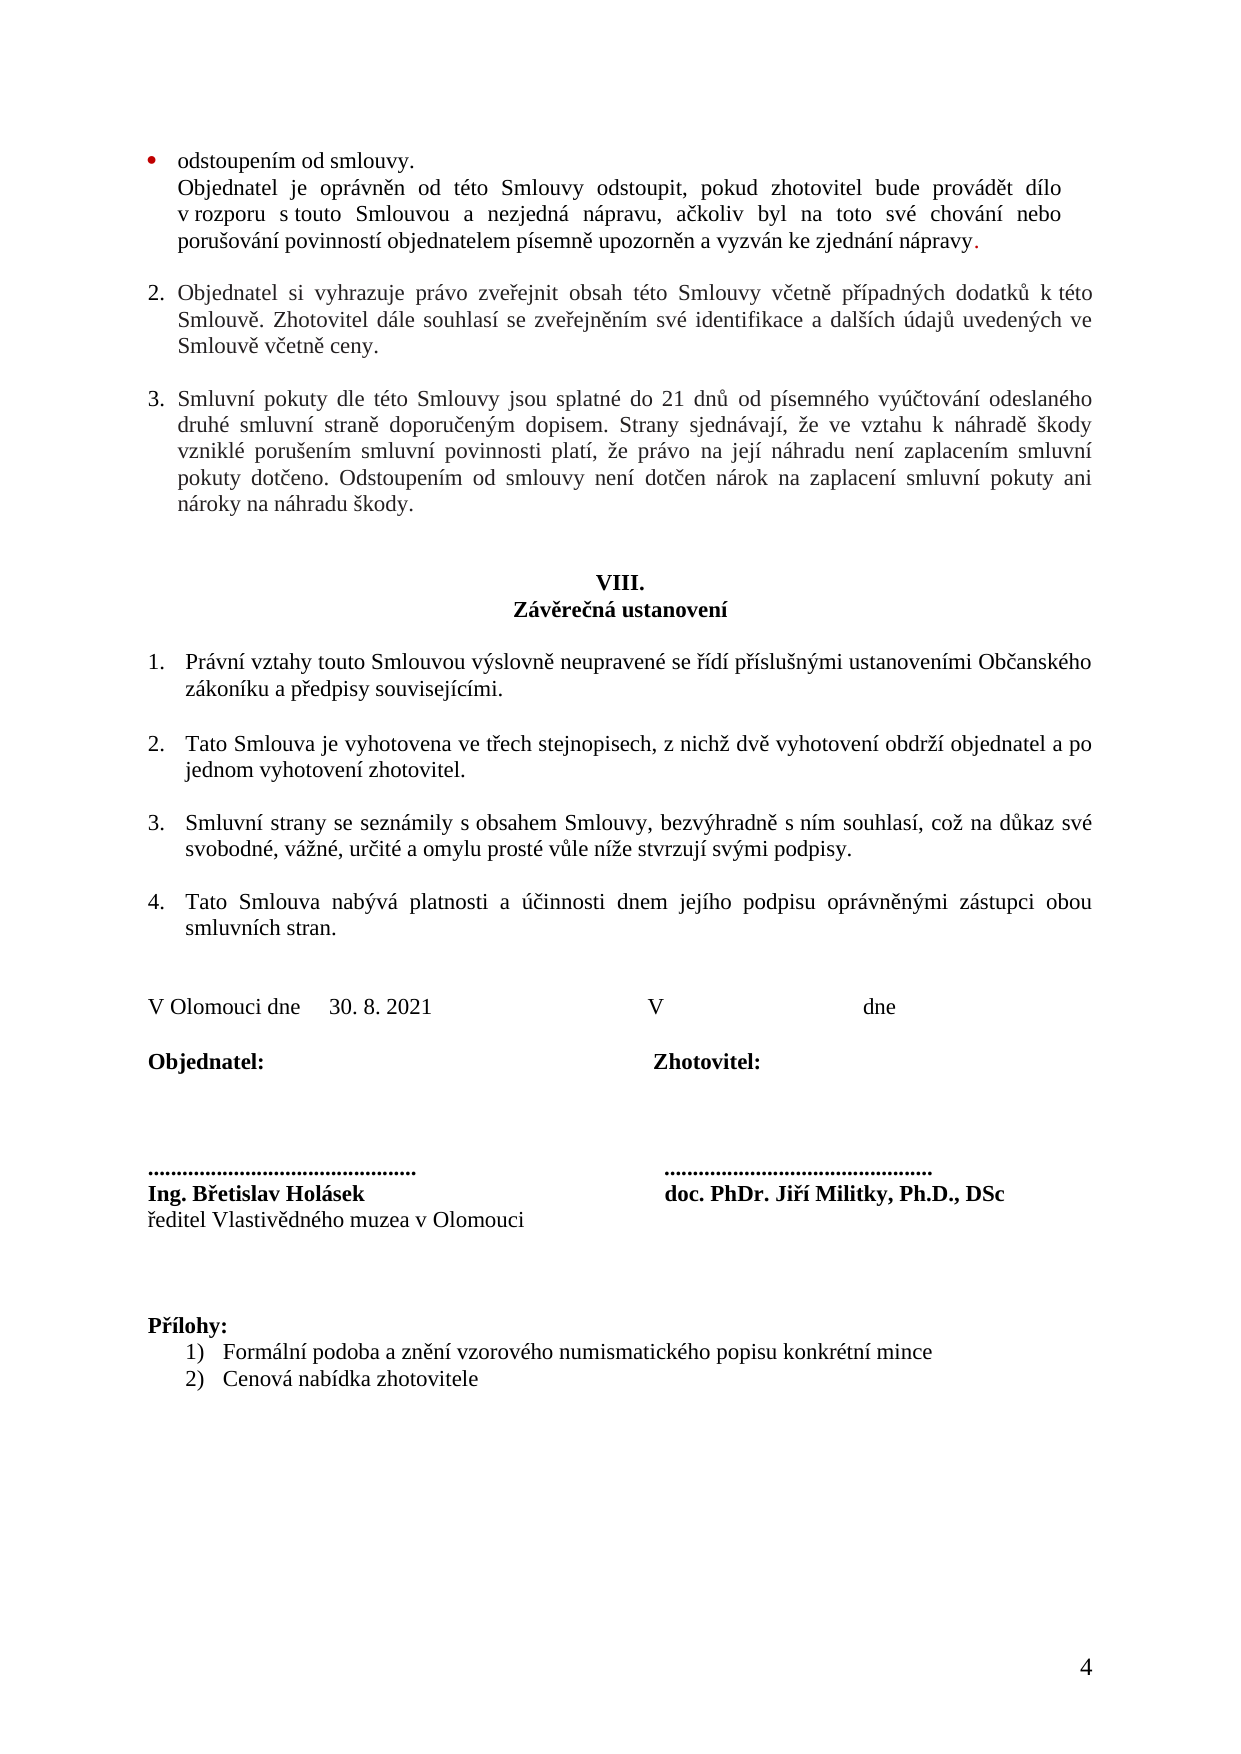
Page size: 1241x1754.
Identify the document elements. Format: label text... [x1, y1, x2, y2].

text Objednatel: Zhotovitel: [148, 1048, 1093, 1075]
text V Olomouci dne 30. 8. 2021 V dne [148, 993, 1093, 1020]
text Ing. Břetislav Holásek doc. PhDr. Jiří Militky, Ph.D., DSc [148, 1180, 1093, 1207]
list Tato Smlouva je vyhotovena ve třech stejnopisech, z nichž dvě vyhotovení obdrží objednatel a po jednom vyhotovení zhotovitel. [148, 730, 1093, 782]
list Tato Smlouva nabývá platnosti a účinnosti dnem jejího podpisu oprávněnými zástupci obou smluvních stran. [148, 888, 1093, 941]
list Smluvní pokuty dle této Smlouvy jsou splatné do 21 dnů od písemného vyúčtování odeslaného druhé smluvní straně doporučeným dopisem. Strany sjednávají, že ve vztahu k náhradě škody vzniklé porušením smluvní povinnosti platí, že právo na její náhradu není zaplacením smluvní pokuty dotčeno. Odstoupením od smlouvy není dotčen nárok na zaplacení smluvní pokuty ani nároky na náhradu škody. [148, 385, 1093, 517]
list Formální podoba a znění vzorového numismatického popisu konkrétní mince [185, 1338, 1093, 1365]
text ředitel Vlastivědného muzea v Olomouci [148, 1207, 1093, 1233]
text Přílohy: [148, 1312, 1093, 1338]
text Závěrečná ustanovení [148, 596, 1093, 622]
list Cenová nabídka zhotovitele [185, 1365, 1093, 1391]
text VIII. [148, 569, 1093, 596]
list Objednatel si vyhrazuje právo zveřejnit obsah této Smlouvy včetně případných dodatků k této Smlouvě. Zhotovitel dále souhlasí se zveřejněním své identifikace a dalších údajů uvedených ve Smlouvě včetně ceny. [148, 279, 1093, 358]
list Právní vztahy touto Smlouvou výslovně neupravené se řídí příslušnými ustanoveními Občanského zákoníku a předpisy souvisejícími. [148, 648, 1093, 701]
text ............................................... ............................................... [148, 1154, 1093, 1180]
list Smluvní strany se seznámily s obsahem Smlouvy, bezvýhradně s ním souhlasí, což na důkaz své svobodné, vážné, určité a omylu prosté vůle níže stvrzují svými podpisy. [148, 809, 1093, 862]
text Objednatel je oprávněn od této Smlouvy odstoupit, pokud zhotovitel bude provádět dílo v rozporu s touto Smlouvou a nezjedná nápravu, ačkoliv byl na toto své chování nebo porušování povinností objednatelem písemně upozorněn a vyzván ke zjednání nápravy. [177, 174, 1063, 253]
list odstoupením od smlouvy. [148, 148, 1063, 174]
